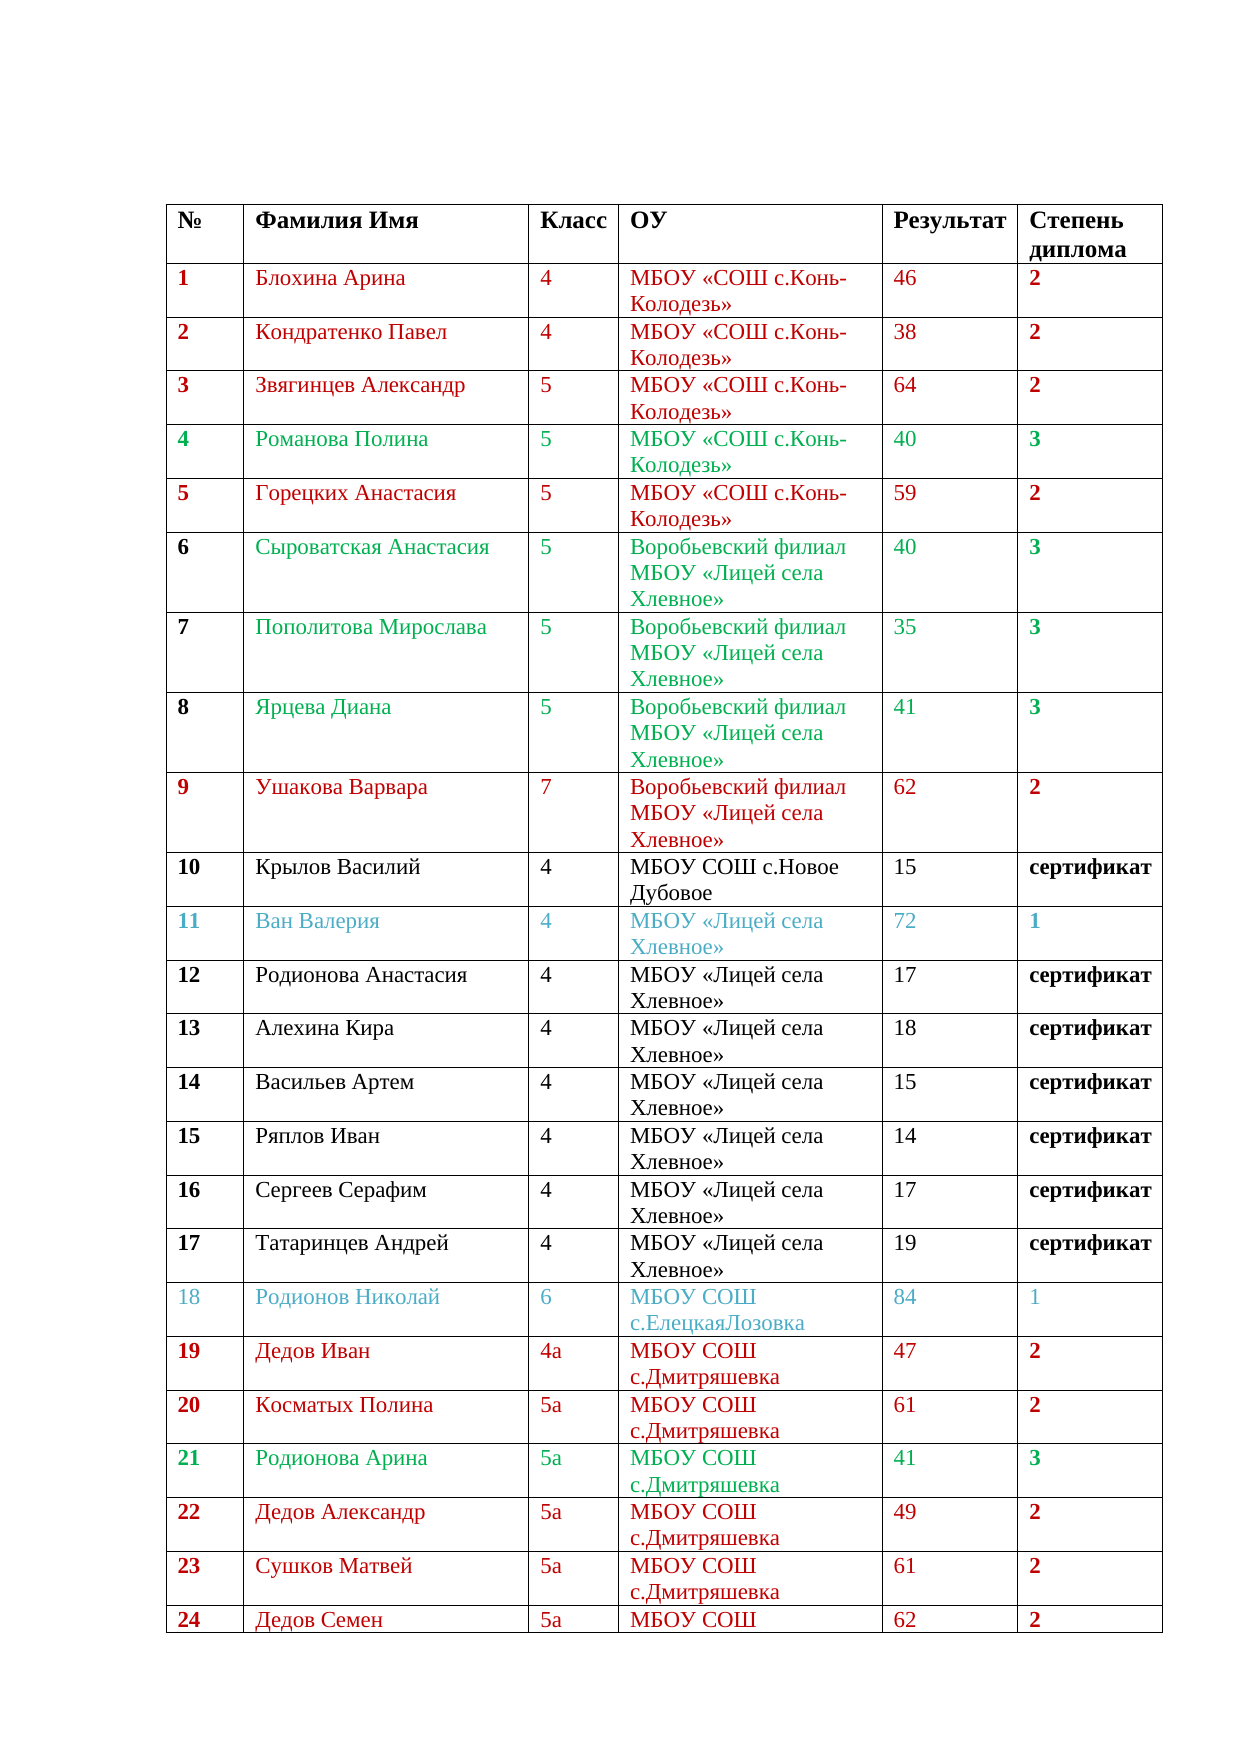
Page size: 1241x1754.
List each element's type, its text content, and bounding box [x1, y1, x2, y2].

table_cell 1 [1018, 907, 1162, 959]
table_cell 5а [529, 1498, 618, 1551]
table_cell Ряплов Иван [244, 1122, 528, 1174]
table_cell Родионова Арина [244, 1444, 528, 1497]
table_cell 2 [1018, 1606, 1162, 1632]
table_cell 2 [1018, 318, 1162, 370]
table_cell 22 [167, 1498, 243, 1551]
table_cell сертификат [1018, 853, 1162, 906]
table_cell Пополитова Мирослава [244, 613, 528, 692]
table_cell Крылов Василий [244, 853, 528, 906]
table_cell сертификат [1018, 961, 1162, 1013]
table_cell 4 [167, 425, 243, 478]
table_cell 3 [1018, 533, 1162, 612]
table_cell 18 [167, 1283, 243, 1336]
table_cell 59 [883, 479, 1017, 532]
table_cell 4 [529, 1068, 618, 1121]
table_cell сертификат [1018, 1229, 1162, 1282]
table_cell 17 [883, 961, 1017, 1013]
table_header Фамилия Имя [244, 205, 528, 263]
table_header Результат [883, 205, 1017, 263]
table_cell 5 [167, 479, 243, 532]
table_cell 5 [529, 479, 618, 532]
table_cell Сушков Матвей [244, 1552, 528, 1604]
table_cell МБОУ «Лицей села Хлевное» [619, 1014, 882, 1067]
table_cell Косматых Полина [244, 1391, 528, 1443]
table_cell 2 [1018, 371, 1162, 424]
table_cell 4 [529, 1014, 618, 1067]
table_cell 41 [883, 693, 1017, 772]
table_cell 2 [1018, 1498, 1162, 1551]
table_cell 15 [883, 1068, 1017, 1121]
table_cell МБОУ «Лицей села Хлевное» [619, 1176, 882, 1228]
table_cell МБОУ СОШ с.Дмитряшевка [619, 1391, 882, 1443]
table_cell 3 [1018, 1444, 1162, 1497]
table_cell 11 [167, 907, 243, 959]
table_cell 2 [1018, 1552, 1162, 1604]
table_cell 4 [529, 264, 618, 317]
table_cell 17 [883, 1176, 1017, 1228]
table_cell МБОУ СОШ с.Дмитряшевка [619, 1498, 882, 1551]
table_cell 62 [883, 1606, 1017, 1632]
table_cell 7 [167, 613, 243, 692]
table_cell 61 [883, 1552, 1017, 1604]
table_cell 21 [167, 1444, 243, 1497]
table_cell Татаринцев Андрей [244, 1229, 528, 1282]
table_cell МБОУ «Лицей села Хлевное» [619, 961, 882, 1013]
table_cell 13 [167, 1014, 243, 1067]
table_cell 18 [883, 1014, 1017, 1067]
table_cell Воробьевский филиал МБОУ «Лицей села Хлевное» [619, 533, 882, 612]
table_cell МБОУ «СОШ с.Конь-Колодезь» [619, 479, 882, 532]
table_cell 84 [883, 1283, 1017, 1336]
table_cell МБОУ «СОШ с.Конь-Колодезь» [619, 371, 882, 424]
table_cell МБОУ «Лицей села Хлевное» [619, 1229, 882, 1282]
table_cell 1 [167, 264, 243, 317]
table_cell 35 [883, 613, 1017, 692]
table_cell 4 [529, 1229, 618, 1282]
table_cell 15 [167, 1122, 243, 1174]
table_header ОУ [619, 205, 882, 263]
table_cell Алехина Кира [244, 1014, 528, 1067]
table_cell 46 [883, 264, 1017, 317]
table_cell 2 [1018, 1391, 1162, 1443]
table_cell 5а [529, 1552, 618, 1604]
table_cell 2 [1018, 773, 1162, 852]
table_cell 64 [883, 371, 1017, 424]
table_cell 4 [529, 853, 618, 906]
table_cell 41 [883, 1444, 1017, 1497]
table_cell 5а [529, 1606, 618, 1632]
table_cell 15 [883, 853, 1017, 906]
table_cell 47 [883, 1337, 1017, 1389]
table_cell 3 [1018, 613, 1162, 692]
table_cell 49 [883, 1498, 1017, 1551]
table_cell МБОУ «Лицей села Хлевное» [619, 1122, 882, 1174]
table_header Класс [529, 205, 618, 263]
table_cell 4 [529, 907, 618, 959]
table_cell 24 [167, 1606, 243, 1632]
table_cell 38 [883, 318, 1017, 370]
table_cell Ушакова Варвара [244, 773, 528, 852]
table_cell 2 [1018, 264, 1162, 317]
table_cell Родионов Николай [244, 1283, 528, 1336]
table_cell 5а [529, 1444, 618, 1497]
table_cell Ван Валерия [244, 907, 528, 959]
table_cell Сергеев Серафим [244, 1176, 528, 1228]
table_cell 2 [1018, 479, 1162, 532]
table_cell 3 [1018, 693, 1162, 772]
table_cell сертификат [1018, 1014, 1162, 1067]
table_cell Ярцева Диана [244, 693, 528, 772]
table_cell 5 [529, 693, 618, 772]
table_cell 3 [1018, 425, 1162, 478]
table_cell МБОУ СОШ с.Новое Дубовое [619, 853, 882, 906]
table_cell 5 [529, 613, 618, 692]
table_cell Романова Полина [244, 425, 528, 478]
table_cell 62 [883, 773, 1017, 852]
table_cell 17 [167, 1229, 243, 1282]
table_cell 5 [529, 425, 618, 478]
table_cell МБОУ «Лицей села Хлевное» [619, 1068, 882, 1121]
table_cell МБОУ СОШ с.Дмитряшевка [619, 1552, 882, 1604]
table_cell 19 [883, 1229, 1017, 1282]
table_cell Воробьевский филиал МБОУ «Лицей села Хлевное» [619, 613, 882, 692]
table_cell 16 [167, 1176, 243, 1228]
table_cell 7 [529, 773, 618, 852]
table_cell 8 [167, 693, 243, 772]
table_cell 12 [167, 961, 243, 1013]
table_cell Звягинцев Александр [244, 371, 528, 424]
table_cell сертификат [1018, 1122, 1162, 1174]
table_cell 4 [529, 318, 618, 370]
table_cell МБОУ СОШ с.Дмитряшевка [619, 1337, 882, 1389]
table_cell МБОУ «СОШ с.Конь-Колодезь» [619, 264, 882, 317]
table_header Степень диплома [1018, 205, 1162, 263]
table_cell 10 [167, 853, 243, 906]
table_cell Кондратенко Павел [244, 318, 528, 370]
table_header № [167, 205, 243, 263]
table_cell 5 [529, 533, 618, 612]
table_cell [619, 1606, 882, 1632]
table_cell МБОУ «Лицей села Хлевное» [619, 907, 882, 959]
table_cell 9 [167, 773, 243, 852]
table_cell Сыроватская Анастасия [244, 533, 528, 612]
table_cell МБОУ СОШ с.ЕлецкаяЛозовка [619, 1283, 882, 1336]
table_cell Блохина Арина [244, 264, 528, 317]
table_cell 4 [529, 1176, 618, 1228]
table_cell 5а [529, 1391, 618, 1443]
table_cell Воробьевский филиал МБОУ «Лицей села Хлевное» [619, 693, 882, 772]
table_cell Горецких Анастасия [244, 479, 528, 532]
table_cell 19 [167, 1337, 243, 1389]
table_cell 14 [883, 1122, 1017, 1174]
table_cell Дедов Александр [244, 1498, 528, 1551]
table_cell 2 [1018, 1337, 1162, 1389]
table_cell Дедов Иван [244, 1337, 528, 1389]
table_cell МБОУ СОШ с.Дмитряшевка [619, 1444, 882, 1497]
table_cell 4 [529, 961, 618, 1013]
table_cell 61 [883, 1391, 1017, 1443]
table_cell 2 [167, 318, 243, 370]
table_cell Родионова Анастасия [244, 961, 528, 1013]
table_cell 4а [529, 1337, 618, 1389]
table_cell 40 [883, 425, 1017, 478]
table_cell МБОУ «СОШ с.Конь-Колодезь» [619, 318, 882, 370]
table_cell Васильев Артем [244, 1068, 528, 1121]
table_cell 5 [529, 371, 618, 424]
table_cell 3 [167, 371, 243, 424]
table_cell Воробьевский филиал МБОУ «Лицей села Хлевное» [619, 773, 882, 852]
table_cell 40 [883, 533, 1017, 612]
table_cell 6 [529, 1283, 618, 1336]
table_cell МБОУ «СОШ с.Конь-Колодезь» [619, 425, 882, 478]
table_cell 72 [883, 907, 1017, 959]
table_cell 1 [1018, 1283, 1162, 1336]
table_cell 20 [167, 1391, 243, 1443]
table_cell 4 [529, 1122, 618, 1174]
table_cell Дедов Семен [244, 1606, 528, 1632]
table_cell 6 [167, 533, 243, 612]
table_cell 23 [167, 1552, 243, 1604]
table_cell сертификат [1018, 1068, 1162, 1121]
table_cell сертификат [1018, 1176, 1162, 1228]
table_cell 14 [167, 1068, 243, 1121]
